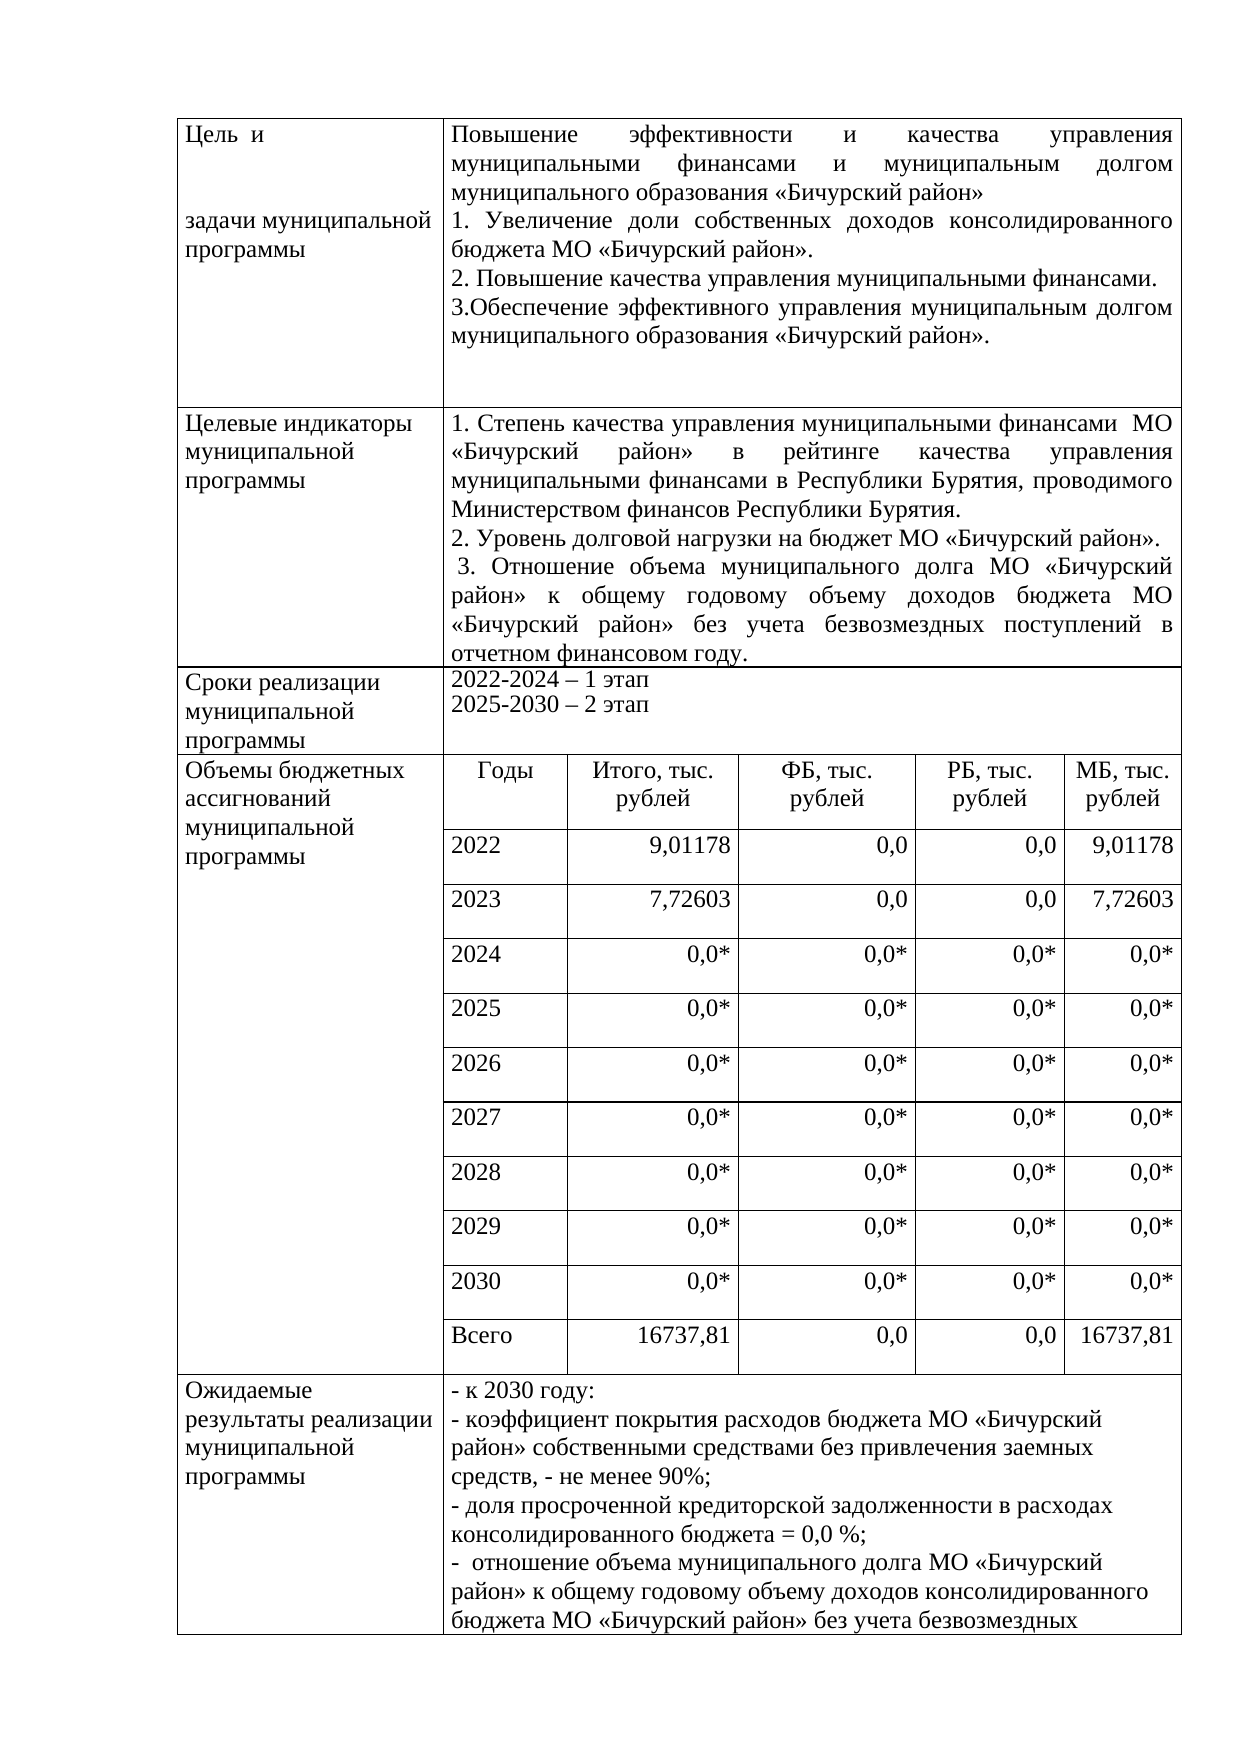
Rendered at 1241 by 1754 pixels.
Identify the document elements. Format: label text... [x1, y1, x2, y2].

table_cell 0,0* [739, 994, 915, 1047]
table_cell 2027 [444, 1103, 567, 1156]
table_cell 0,0* [739, 1157, 915, 1210]
table_cell 9,01178 [1065, 830, 1181, 883]
table_cell 0,0* [916, 1048, 1064, 1101]
table_cell Всего [444, 1320, 567, 1374]
table_cell 7,72603 [1065, 885, 1181, 938]
table_cell 0,0 [916, 1320, 1064, 1374]
table_cell 0,0* [739, 1103, 915, 1156]
table_cell 0,0* [568, 1157, 738, 1210]
table_cell 0,0* [916, 1157, 1064, 1210]
table_cell Итого, тыс. рублей [568, 755, 738, 829]
table_cell 2026 [444, 1048, 567, 1101]
table_cell 0,0* [916, 994, 1064, 1047]
table_cell 0,0* [916, 939, 1064, 992]
table_cell Сроки реализации муниципальной программы [178, 668, 443, 754]
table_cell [444, 1375, 1181, 1634]
table_cell 0,0 [916, 885, 1064, 938]
table_cell 0,0* [739, 939, 915, 992]
table_cell РБ, тыс. рублей [916, 755, 1064, 829]
table_cell 0,0* [568, 1048, 738, 1101]
table_cell ФБ, тыс. рублей [739, 755, 915, 829]
table_cell 0,0* [1065, 1266, 1181, 1319]
table_cell МБ, тыс. рублей [1065, 755, 1181, 829]
table_cell 0,0* [1065, 1157, 1181, 1210]
table_cell 0,0* [568, 994, 738, 1047]
table_cell 0,0* [568, 1211, 738, 1265]
table_cell 0,0* [568, 939, 738, 992]
table_cell Целевые индикаторы муниципальной программы [178, 408, 443, 666]
table_cell 0,0 [916, 830, 1064, 883]
table_cell 0,0 [739, 1320, 915, 1374]
table_cell Объемы бюджетных ассигнований муниципальной программы [178, 755, 443, 1374]
table_cell 0,0* [1065, 1048, 1181, 1101]
table_cell 0,0* [1065, 1211, 1181, 1265]
table_cell 9,01178 [568, 830, 738, 883]
table_cell Цель и задачи муниципальной программы [178, 119, 443, 407]
table_cell 2022 [444, 830, 567, 883]
table_cell 2025 [444, 994, 567, 1047]
table_cell 2022-2024 – 1 этап 2025-2030 – 2 этап [444, 668, 1181, 754]
table_cell 16737,81 [568, 1320, 738, 1374]
table_cell 0,0* [568, 1103, 738, 1156]
table_cell 0,0* [739, 1048, 915, 1101]
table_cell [178, 1375, 443, 1634]
table_cell 0,0* [1065, 994, 1181, 1047]
table_cell Повышение эффективности и качества управления муниципальными финансами и муниципальным долгом муниципального образования «Бичурский район» 1. Увеличение доли собственных доходов консолидированного бюджета МО «Бичурский район». 2. Повышение качества управления муниципальными финансами. 3.Обеспечение эффективного управления муниципальным долгом муниципального образования «Бичурский район». [444, 119, 1181, 407]
table_cell 2029 [444, 1211, 567, 1265]
table_cell 0,0* [1065, 1103, 1181, 1156]
table_cell 0,0 [739, 885, 915, 938]
table_cell 0,0* [739, 1266, 915, 1319]
table_cell 2030 [444, 1266, 567, 1319]
table_cell 7,72603 [568, 885, 738, 938]
table_cell 0,0* [916, 1211, 1064, 1265]
table_cell 2028 [444, 1157, 567, 1210]
table_cell 0,0 [739, 830, 915, 883]
table_cell 2023 [444, 885, 567, 938]
table_cell 0,0* [739, 1211, 915, 1265]
table_cell 0,0* [916, 1103, 1064, 1156]
table_cell Годы [444, 755, 567, 829]
table_cell 0,0* [1065, 939, 1181, 992]
table_cell 16737,81 [1065, 1320, 1181, 1374]
table_cell 0,0* [568, 1266, 738, 1319]
table_cell 0,0* [916, 1266, 1064, 1319]
table_cell 2024 [444, 939, 567, 992]
table_cell 1. Степень качества управления муниципальными финансами МО «Бичурский район» в рейтинге качества управления муниципальными финансами в Республики Бурятия, проводимого Министерством финансов Республики Бурятия. 2. Уровень долговой нагрузки на бюджет МО «Бичурский район». 3. Отношение объема муниципального долга МО «Бичурский район» к общему годовому объему доходов бюджета МО «Бичурский район» без учета безвозмездных поступлений в отчетном финансовом году. [444, 408, 1181, 666]
